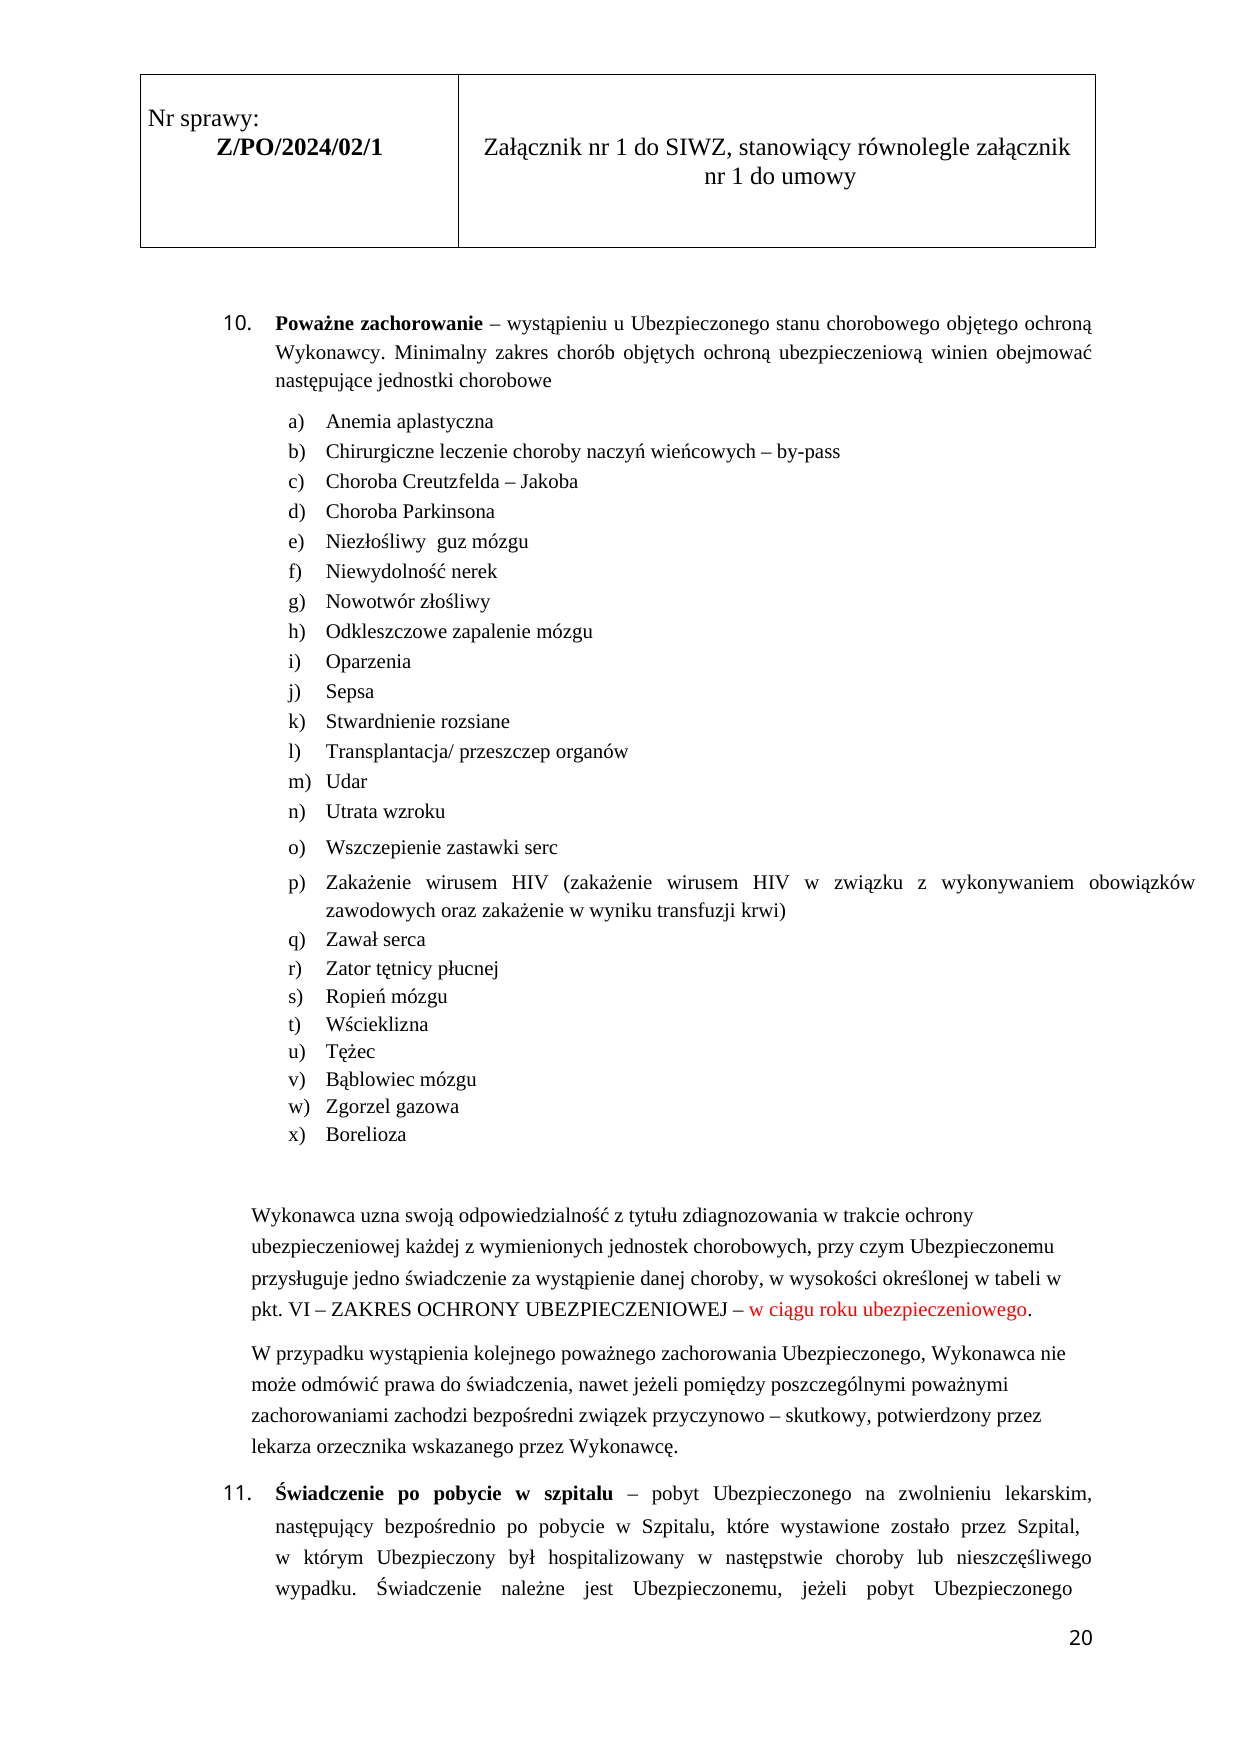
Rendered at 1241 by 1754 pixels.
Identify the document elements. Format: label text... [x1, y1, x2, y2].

text W przypadku wystąpienia kolejnego poważnego zachorowania Ubezpieczonego, Wykonawca nie może odmówić prawa do świadczenia, nawet jeżeli pomiędzy poszczególnymi poważnymi zachorowaniami zachodzi bezpośredni związek przyczynowo – skutkowy, potwierdzony przez lekarza orzecznika wskazanego przez Wykonawcę. [251, 1341, 1093, 1458]
table_cell Sepsa [244, 679, 1204, 708]
table_cell Wszczepienie zastawki serc [244, 829, 1204, 869]
table_cell Stwardnienie rozsiane [244, 709, 1204, 738]
table_cell Choroba Parkinsona [244, 499, 1204, 528]
table_cell Transplantacja/ przeszczep organów [244, 739, 1204, 768]
table_cell Utrata wzroku [244, 799, 1204, 828]
table_cell Oparzenia [244, 649, 1204, 678]
table_cell Niewydolność nerek [244, 559, 1204, 588]
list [223, 1478, 1093, 1600]
table_cell Zakażenie wirusem HIV (zakażenie wirusem HIV w związku z wykonywaniem obowiązków zawodowych oraz zakażenie w wyniku transfuzji krwi) [244, 870, 1204, 925]
table_cell Choroba Creutzfelda – Jakoba [244, 469, 1204, 498]
table_cell Udar [244, 769, 1204, 798]
table_cell Nowotwór złośliwy [244, 589, 1204, 618]
table_cell Chirurgiczne leczenie choroby naczyń wieńcowych – by-pass [244, 439, 1204, 468]
table_cell Zator tętnicy płucnej Ropień mózgu Wścieklizna Tężec Bąblowiec mózgu Zgorzel gazowa Borelioza [244, 956, 1204, 1149]
table_header Anemia aplastyczna [244, 409, 1204, 438]
table_cell Niezłośliwy guz mózgu [244, 529, 1204, 558]
table_cell Odkleszczowe zapalenie mózgu [244, 619, 1204, 648]
table_cell Zawał serca [244, 926, 1204, 955]
list Poważne zachorowanie – wystąpieniu u Ubezpieczonego stanu chorobowego objętego ochroną Wykonawcy. Minimalny zakres chorób objętych ochroną ubezpieczeniową winien obejmować następujące jednostki chorobowe [223, 308, 1093, 392]
text Wykonawca uzna swoją odpowiedzialność z tytułu zdiagnozowania w trakcie ochrony ubezpieczeniowej każdej z wymienionych jednostek chorobowych, przy czym Ubezpieczonemu przysługuje jedno świadczenie za wystąpienie danej choroby, w wysokości określonej w tabeli w pkt. VI – ZAKRES OCHRONY UBEZPIECZENIOWEJ – w ciągu roku ubezpieczeniowego. [251, 1203, 1093, 1321]
